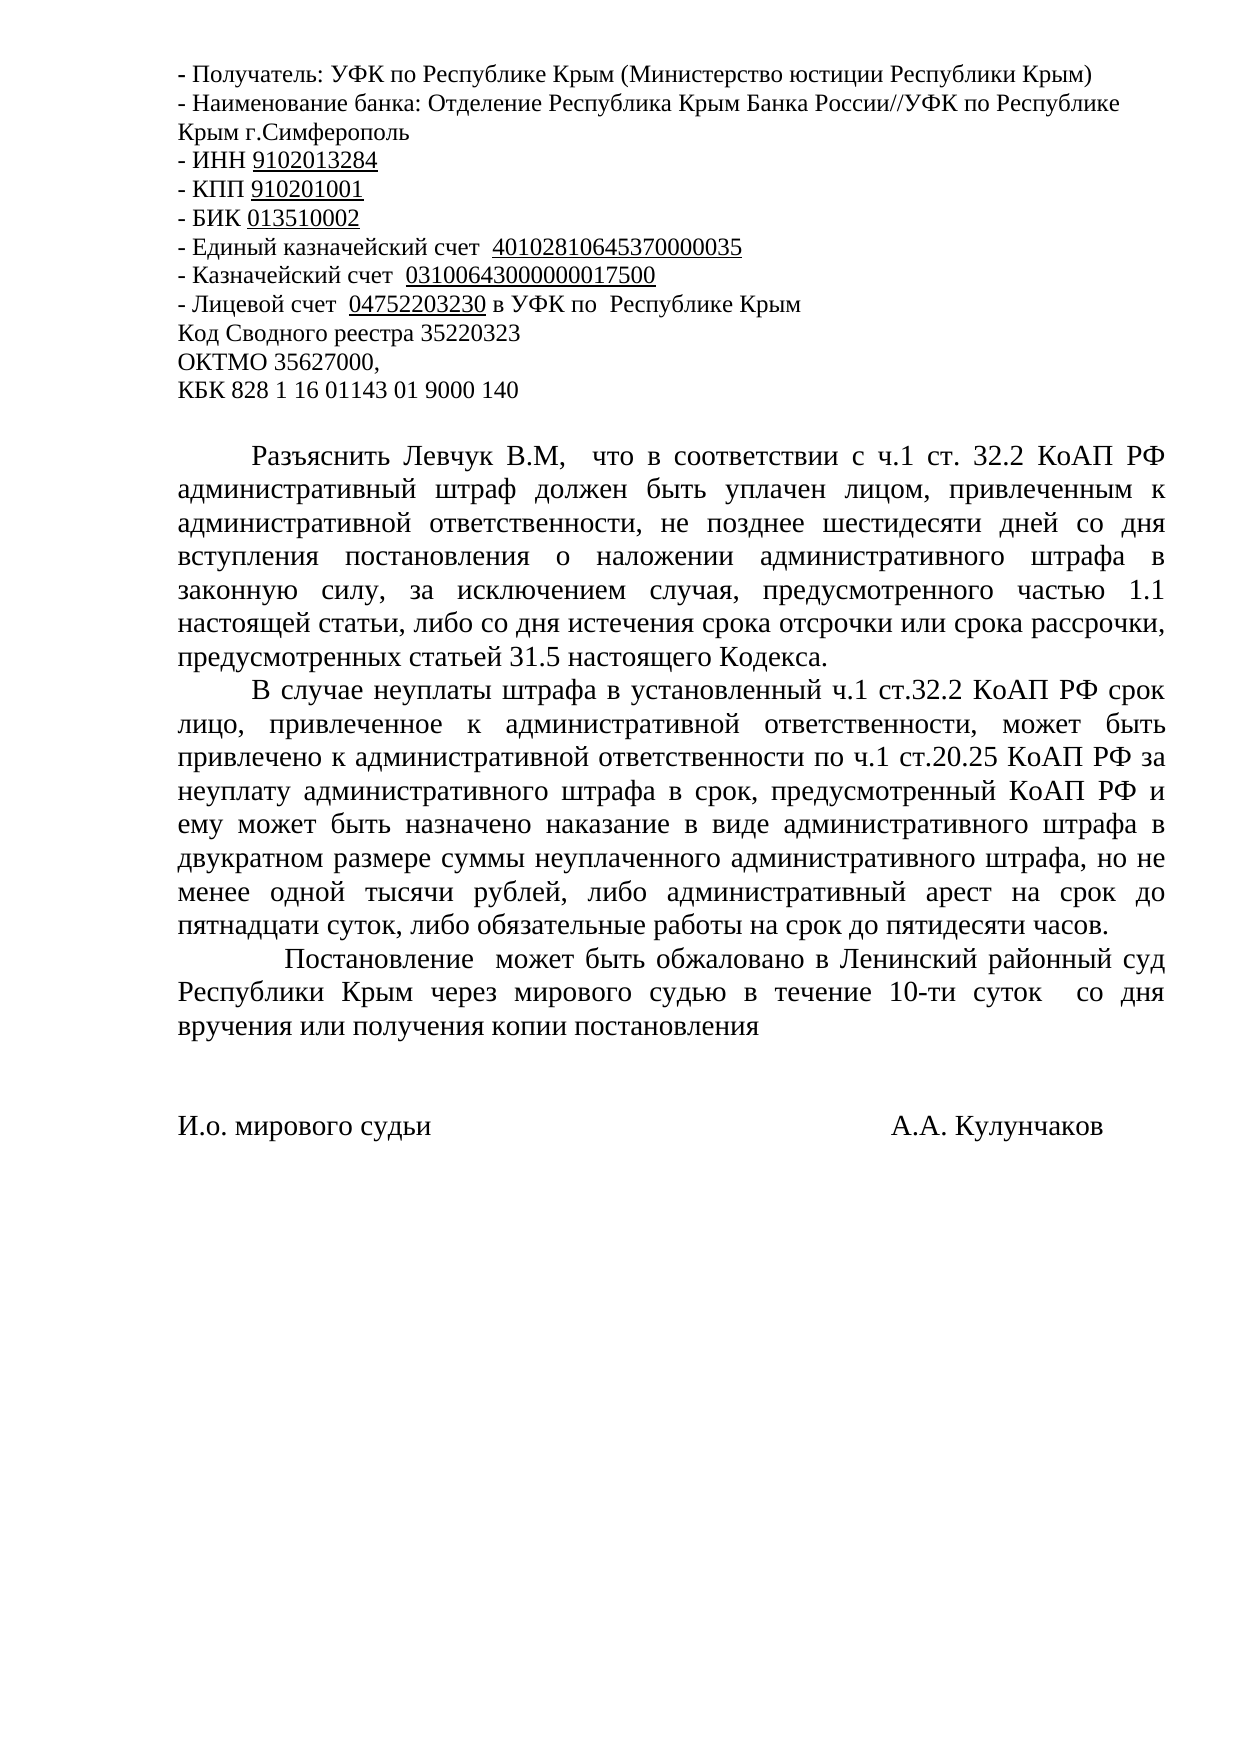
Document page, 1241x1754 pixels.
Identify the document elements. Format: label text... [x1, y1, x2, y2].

text - Лицевой счет 04752203230 в УФК по Республике Крым [177, 289, 1166, 318]
text - ИНН 9102013284 [177, 145, 1166, 174]
text - Единый казначейский счет 40102810645370000035 [177, 232, 1166, 260]
text - Казначейский счет 03100643000000017500 [177, 260, 1178, 289]
text - БИК 013510002 [177, 203, 1178, 232]
text Постановление может быть обжаловано в Ленинский районный суд Республики Крым через мирового судью в течение 10-ти суток со дня вручения или получения копии постановления [177, 941, 1166, 1041]
text КБК 828 1 16 01143 01 9000 140 [177, 375, 1166, 404]
text - КПП 910201001 [177, 174, 1166, 203]
text И.о. мирового судьи А.А. Кулунчаков [177, 1108, 1166, 1142]
text Разъяснить Левчук В.М, что в соответствии с ч.1 ст. 32.2 КоАП РФ административный штраф должен быть уплачен лицом, привлеченным к административной ответственности, не позднее шестидесяти дней со дня вступления постановления о наложении административного штрафа в законную силу, за исключением случая, предусмотренного частью 1.1 настоящей статьи, либо со дня истечения срока отсрочки или срока рассрочки, предусмотренных статьей 31.5 настоящего Кодекса. [177, 438, 1166, 672]
text - Получатель: УФК по Республике Крым (Министерство юстиции Республики Крым) [177, 59, 1166, 88]
text Код Сводного реестра 35220323 [177, 318, 1166, 347]
text В случае неуплаты штрафа в установленный ч.1 ст.32.2 КоАП РФ срок лицо, привлеченное к административной ответственности, может быть привлечено к административной ответственности по ч.1 ст.20.25 КоАП РФ за неуплату административного штрафа в срок, предусмотренный КоАП РФ и ему может быть назначено наказание в виде административного штрафа в двукратном размере суммы неуплаченного административного штрафа, но не менее одной тысячи рублей, либо административный арест на срок до пятнадцати суток, либо обязательные работы на срок до пятидесяти часов. [177, 672, 1166, 941]
text ОКТМО 35627000, [177, 347, 1166, 375]
text - Наименование банка: Отделение Республика Крым Банка России//УФК по Республике Крым г.Симферополь [177, 88, 1166, 145]
